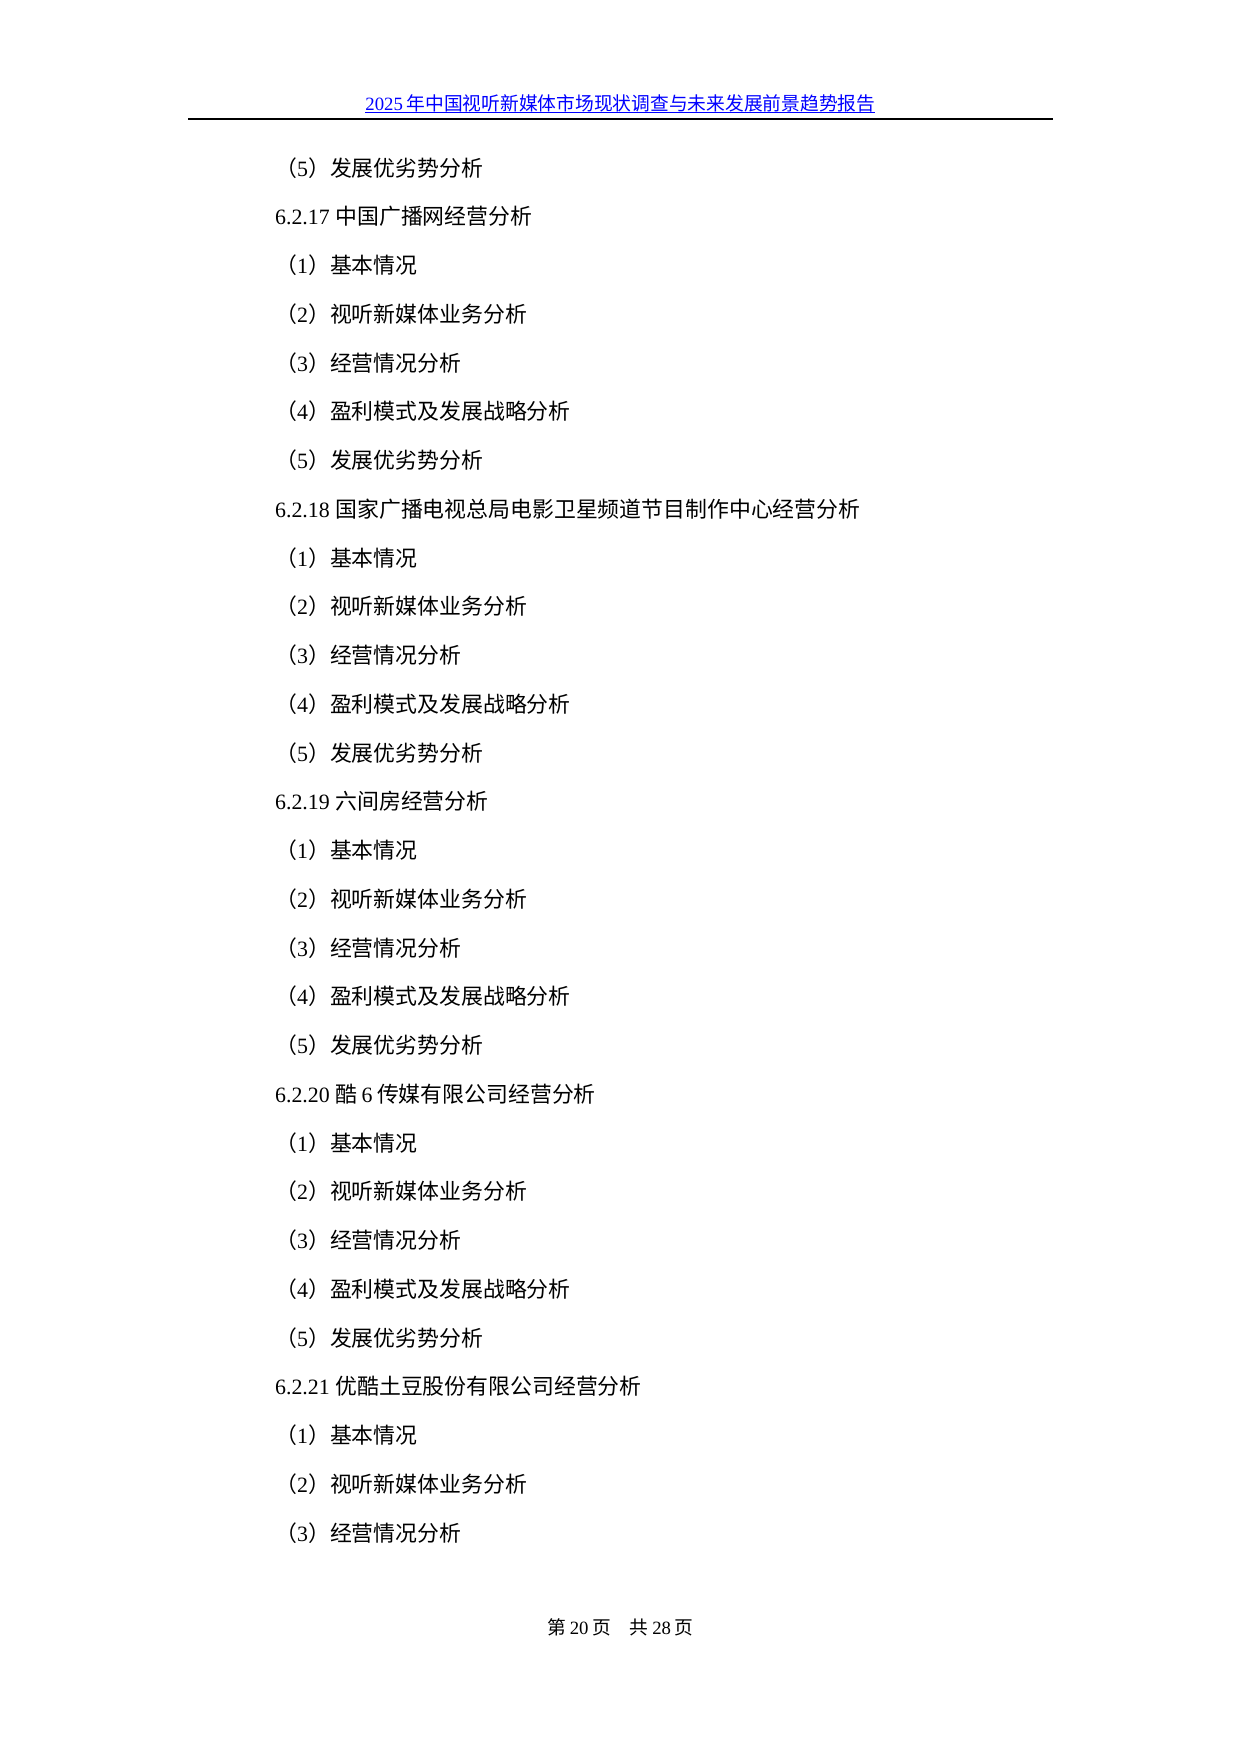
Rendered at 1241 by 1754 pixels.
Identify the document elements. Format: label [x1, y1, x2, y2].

text [187, 150, 1053, 1548]
